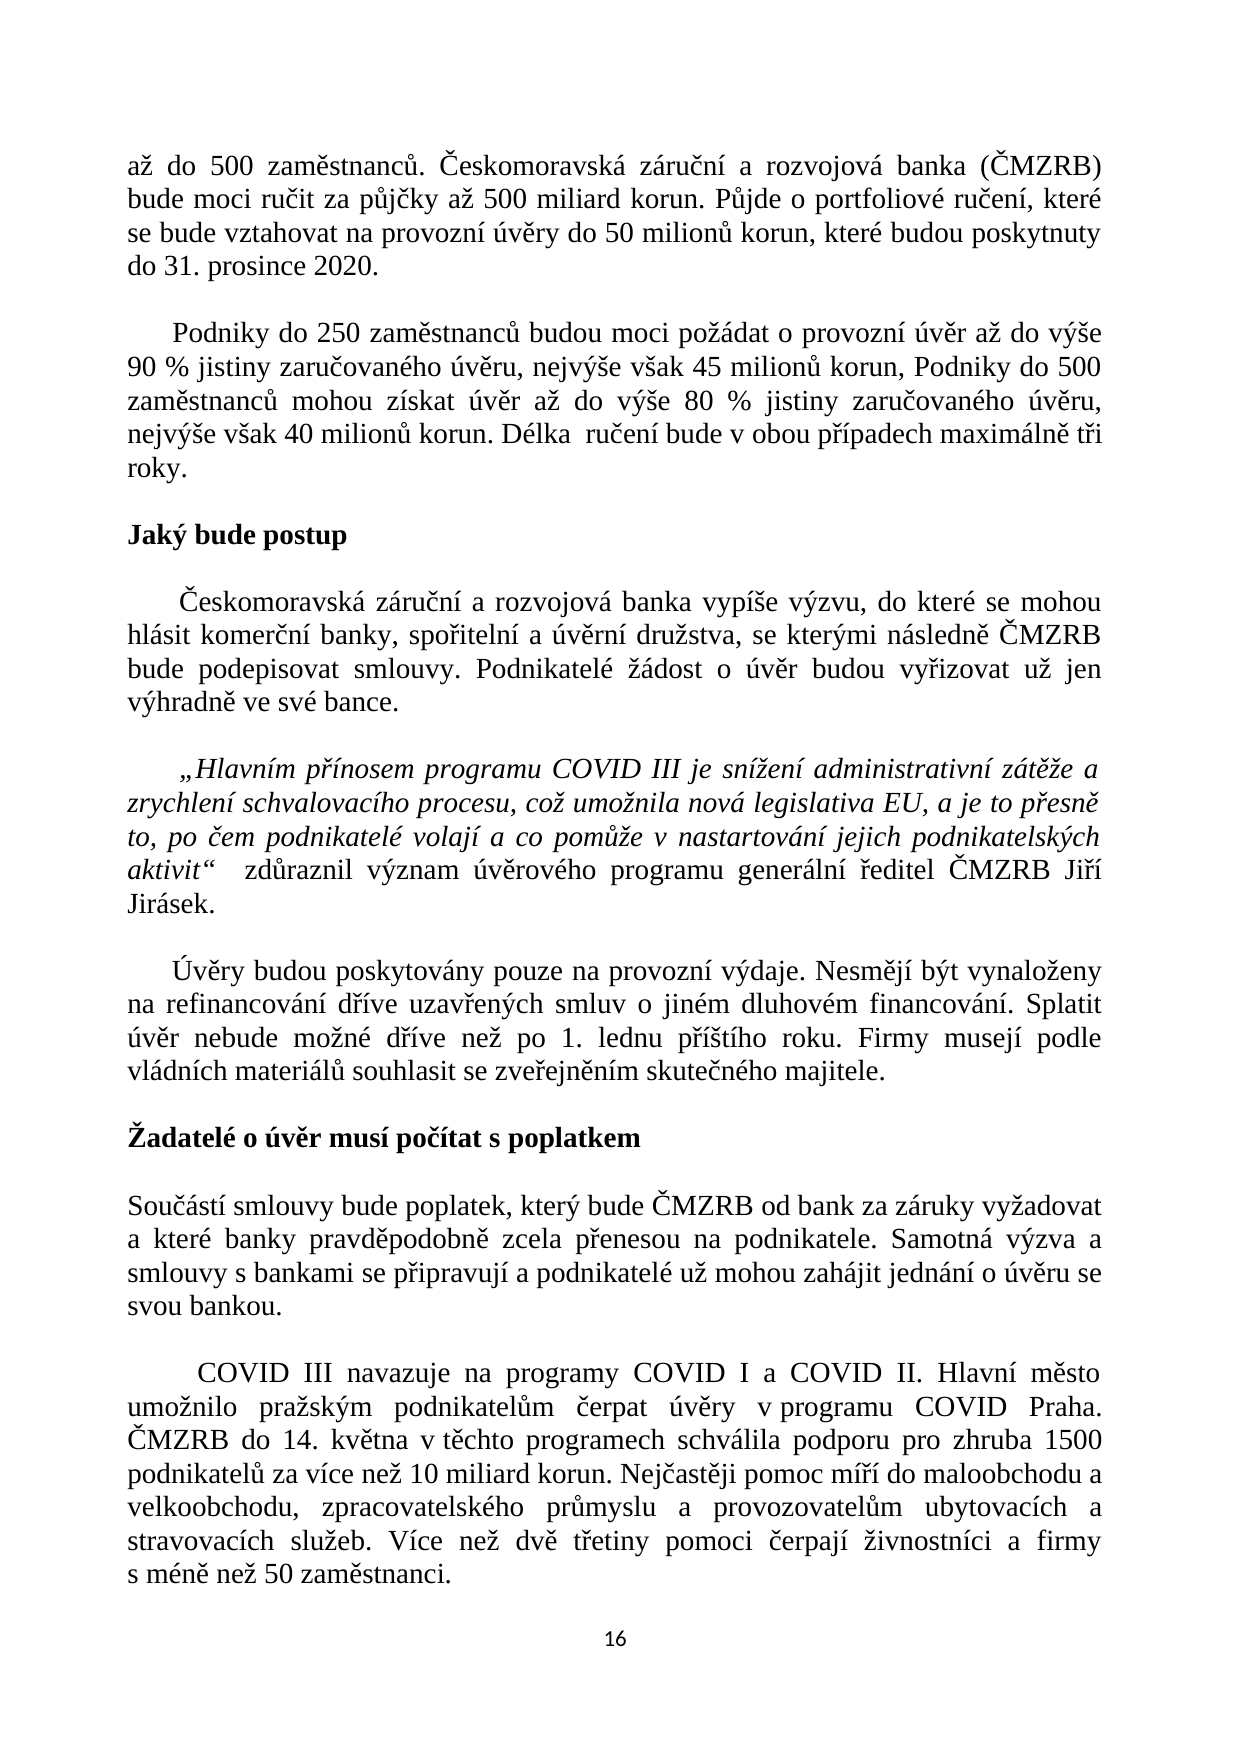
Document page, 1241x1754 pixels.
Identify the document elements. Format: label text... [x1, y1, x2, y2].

text Žadatelé o úvěr musí počítat s poplatkem [127, 1121, 1103, 1154]
text Úvěry budou poskytovány pouze na provozní výdaje. Nesmějí být vynaloženy na refinancování dříve uzavřených smluv o jiném dluhovém financování. Splatit úvěr nebude možné dříve než po 1. lednu příštího roku. Firmy musejí podle vládních materiálů souhlasit se zveřejněním skutečného majitele. [127, 953, 1103, 1087]
text „Hlavním přínosem programu COVID III je snížení administrativní zátěže a zrychlení schvalovacího procesu, což umožnila nová legislativa EU, a je to přesně to, po čem podnikatelé volají a co pomůže v nastartování jejich podnikatelských aktivit“ zdůraznil význam úvěrového programu generální ředitel ČMZRB Jiří Jirásek. [127, 752, 1103, 919]
text Podniky do 250 zaměstnanců budou moci požádat o provozní úvěr až do výše 90 % jistiny zaručovaného úvěru, nejvýše však 45 milionů korun, Podniky do 500 zaměstnanců mohou získat úvěr až do výše 80 % jistiny zaručovaného úvěru, nejvýše však 40 milionů korun. Délka ručení bude v obou případech maximálně tři roky. [127, 316, 1103, 483]
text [127, 148, 1103, 282]
text COVID III navazuje na programy COVID I a COVID II. Hlavní město umožnilo pražským podnikatelům čerpat úvěry v programu COVID Praha. ČMZRB do 14. května v těchto programech schválila podporu pro zhruba 1500 podnikatelů za více než 10 miliard korun. Nejčastěji pomoc míří do maloobchodu a velkoobchodu, zpracovatelského průmyslu a provozovatelům ubytovacích a stravovacích služeb. Více než dvě třetiny pomoci čerpají živnostníci a firmy s méně než 50 zaměstnanci. [127, 1355, 1103, 1590]
text Jaký bude postup [127, 517, 1103, 550]
text Součástí smlouvy bude poplatek, který bude ČMZRB od bank za záruky vyžadovat a které banky pravděpodobně zcela přenesou na podnikatele. Samotná výzva a smlouvy s bankami se připravují a podnikatelé už mohou zahájit jednání o úvěru se svou bankou. [127, 1188, 1103, 1322]
text Českomoravská záruční a rozvojová banka vypíše výzvu, do které se mohou hlásit komerční banky, spořitelní a úvěrní družstva, se kterými následně ČMZRB bude podepisovat smlouvy. Podnikatelé žádost o úvěr budou vyřizovat už jen výhradně ve své bance. [127, 584, 1103, 718]
